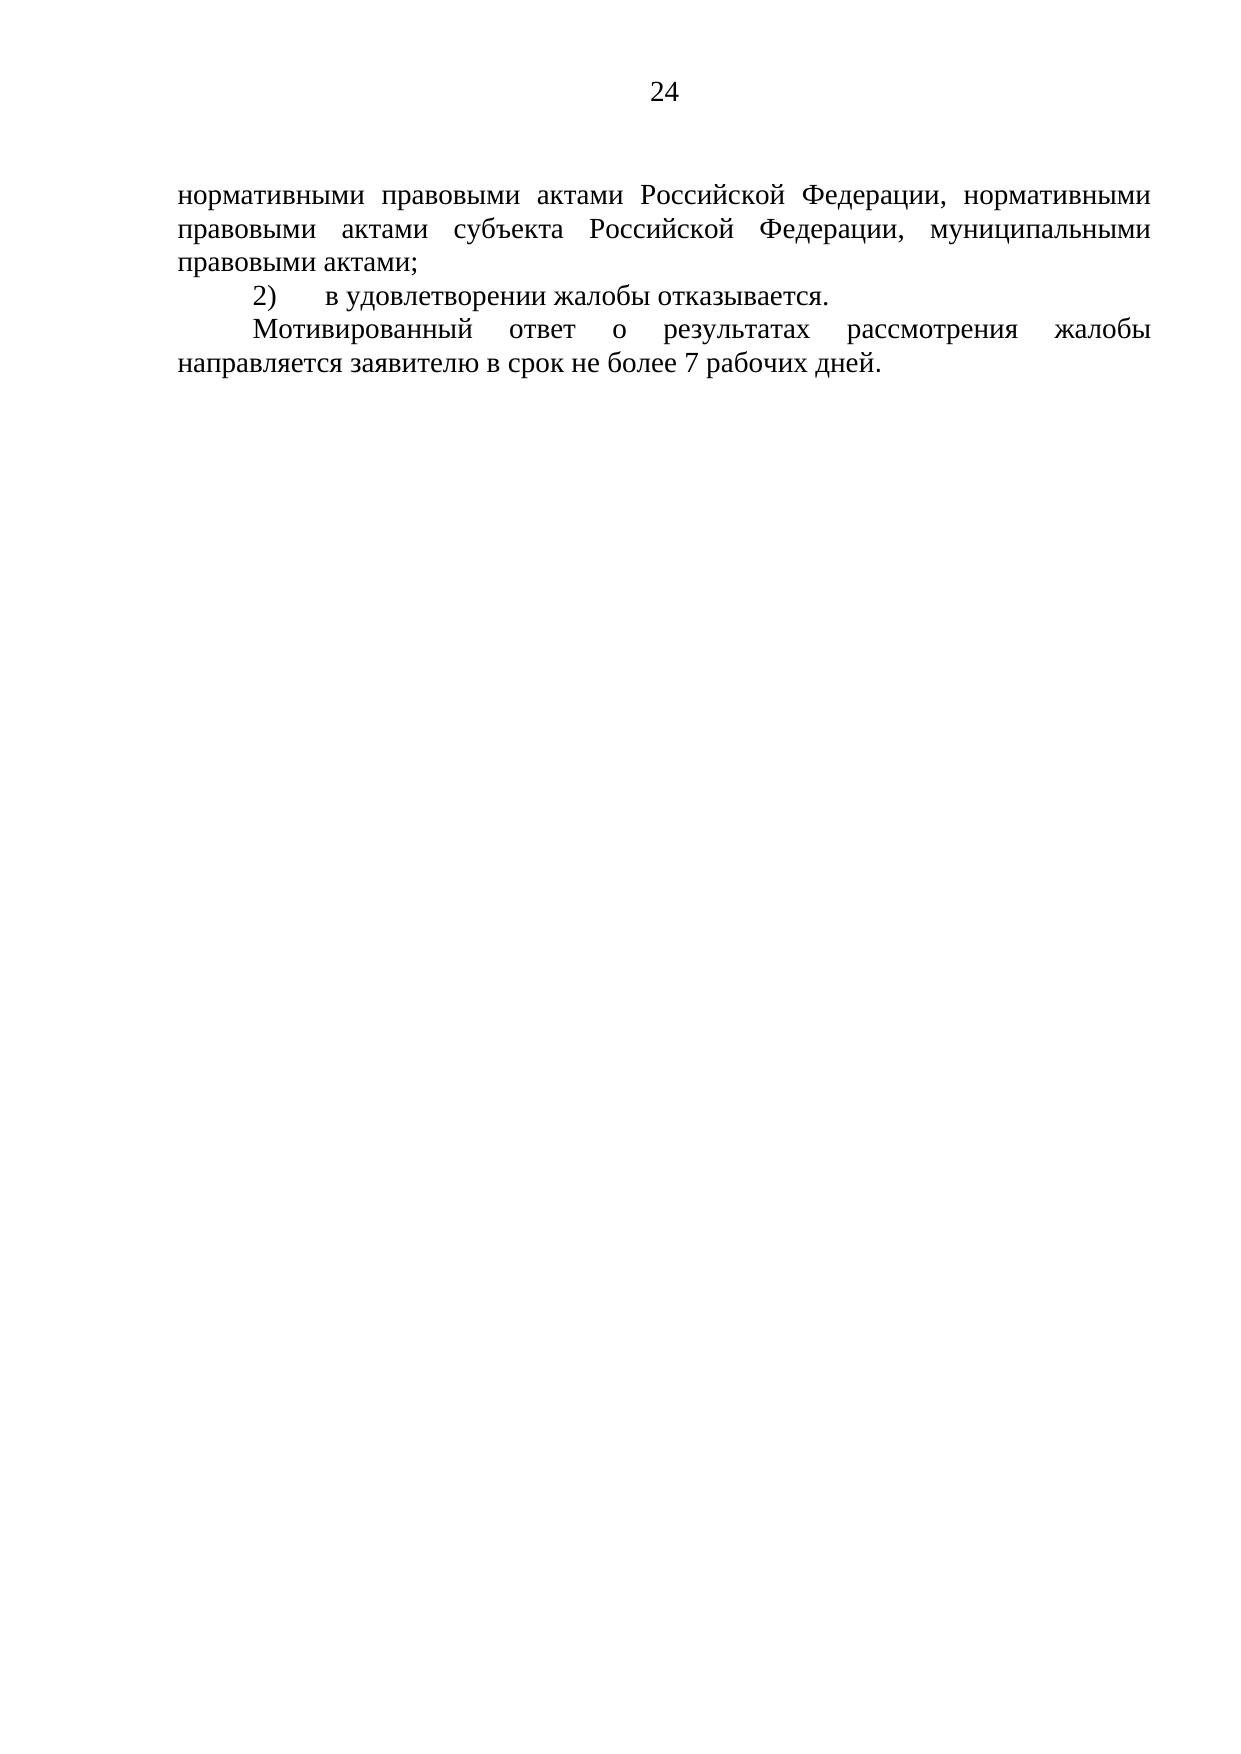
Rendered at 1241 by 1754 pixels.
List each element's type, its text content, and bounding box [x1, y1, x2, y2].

list в удовлетворении жалобы отказывается. [177, 278, 1152, 311]
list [177, 177, 1152, 278]
text Мотивированный ответ о результатах рассмотрения жалобы направляется заявителю в срок не более 7 рабочих дней. [177, 311, 1152, 378]
